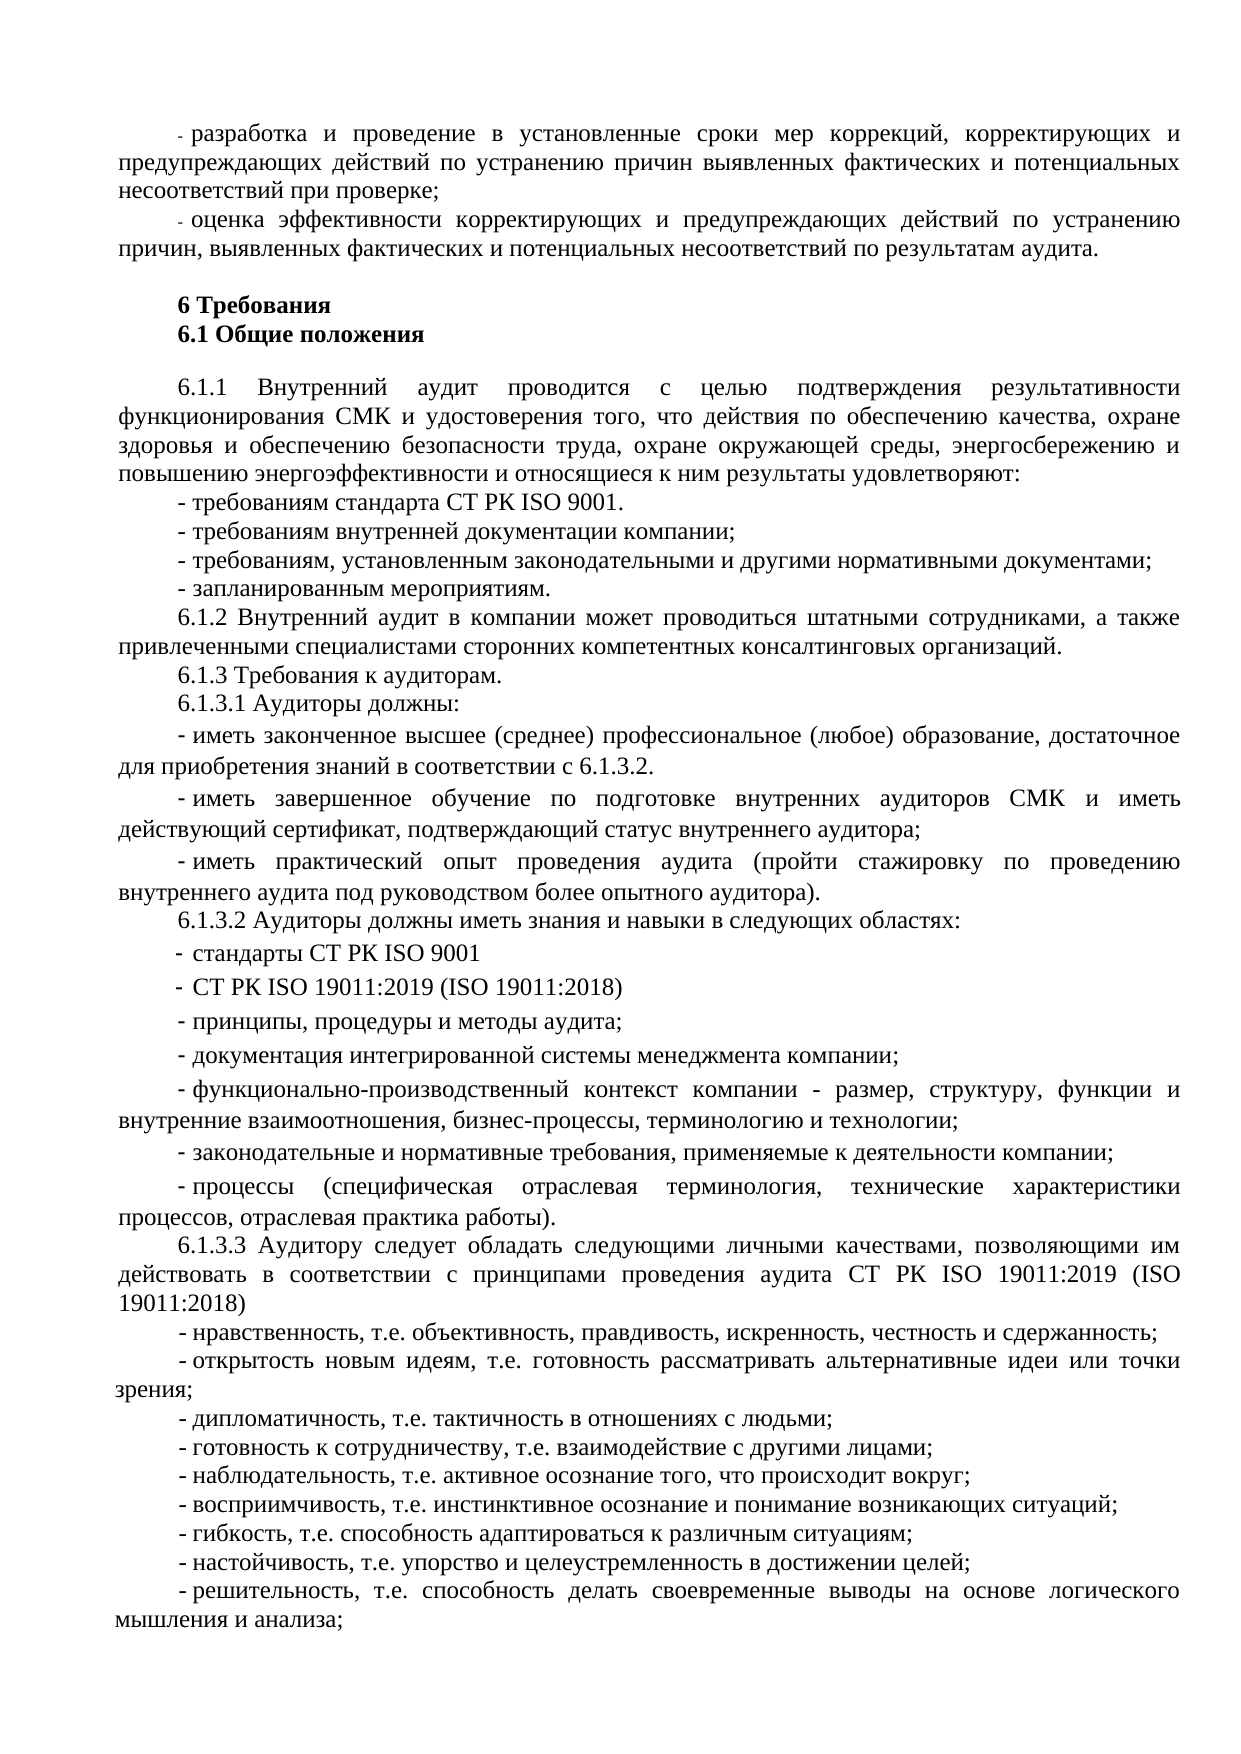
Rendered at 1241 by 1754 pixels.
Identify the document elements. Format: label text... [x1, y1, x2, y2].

list документация интегрированной системы менеджмента компании; [118, 1037, 1181, 1071]
list решительность, т.е. способность делать своевременные выводы на основе логического мышления и анализа; [114, 1575, 1181, 1633]
list наблюдательность, т.е. активное осознание того, что происходит вокруг; [114, 1460, 1181, 1489]
text 6.1.3.3 Аудитору следует обладать следующими личными качествами, позволяющими им действовать в соответствии с принципами проведения аудита СТ РК ISO 19011:2019 (ISO 19011:2018) [118, 1230, 1181, 1317]
list открытость новым идеям, т.е. готовность рассматривать альтернативные идеи или точки зрения; [114, 1345, 1181, 1403]
text 6.1 Общие положения [118, 319, 1181, 348]
list нравственность, т.е. объективность, правдивость, искренность, честность и сдержанность; [114, 1317, 1181, 1345]
list требованиям стандарта СТ РК ISO 9001. [118, 487, 1181, 516]
list запланированным мероприятиям. [118, 573, 1181, 602]
list разработка и проведение в установленные сроки мер коррекций, корректирующих и предупреждающих действий по устранению причин выявленных фактических и потенциальных несоответствий при проверке; [118, 118, 1181, 204]
list гибкость, т.е. способность адаптироваться к различным ситуациям; [114, 1518, 1181, 1547]
list иметь законченное высшее (среднее) профессиональное (любое) образование, достаточное для приобретения знаний в соответствии с 6.1.3.2. [118, 717, 1181, 780]
text 6.1.3.1 Аудиторы должны: [118, 688, 1181, 717]
list стандарты СТ РК ISO 9001 [118, 934, 1181, 968]
text 6 Требования [118, 291, 1181, 319]
list требованиям внутренней документации компании; [118, 516, 1181, 545]
text 6.1.3.2 Аудиторы должны иметь знания и навыки в следующих областях: [118, 906, 1181, 934]
list иметь практический опыт проведения аудита (пройти стажировку по проведению внутреннего аудита под руководством более опытного аудитора). [118, 843, 1181, 906]
list восприимчивость, т.е. инстинктивное осознание и понимание возникающих ситуаций; [114, 1489, 1181, 1518]
list СТ РК ISO 19011:2019 (ISO 19011:2018) [118, 968, 1181, 1002]
text 6.1.2 Внутренний аудит в компании может проводиться штатными сотрудниками, а также привлеченными специалистами сторонних компетентных консалтинговых организаций. [118, 602, 1181, 660]
list функционально-производственный контекст компании - размер, структуру, функции и внутренние взаимоотношения, бизнес-процессы, терминологию и технологии; [118, 1071, 1181, 1133]
list законодательные и нормативные требования, применяемые к деятельности компании; [118, 1133, 1181, 1167]
list требованиям, установленным законодательными и другими нормативными документами; [118, 545, 1181, 573]
list принципы, процедуры и методы аудита; [118, 1002, 1181, 1037]
list готовность к сотрудничеству, т.е. взаимодействие с другими лицами; [114, 1432, 1181, 1460]
text 6.1.1 Внутренний аудит проводится с целью подтверждения результативности функционирования СМК и удостоверения того, что действия по обеспечению качества, охране здоровья и обеспечению безопасности труда, охране окружающей среды, энергосбережению и повышению энергоэффективности и относящиеся к ним результаты удовлетворяют: [118, 372, 1181, 487]
list оценка эффективности корректирующих и предупреждающих действий по устранению причин, выявленных фактических и потенциальных несоответствий по результатам аудита. [118, 204, 1181, 262]
list иметь завершенное обучение по подготовке внутренних аудиторов СМК и иметь действующий сертификат, подтверждающий статус внутреннего аудитора; [118, 780, 1181, 843]
list настойчивость, т.е. упорство и целеустремленность в достижении целей; [114, 1547, 1181, 1575]
list дипломатичность, т.е. тактичность в отношениях с людьми; [114, 1403, 1181, 1432]
text 6.1.3 Требования к аудиторам. [118, 660, 1181, 688]
list процессы (специфическая отраслевая терминология, технические характеристики процессов, отраслевая практика работы). [118, 1167, 1181, 1230]
